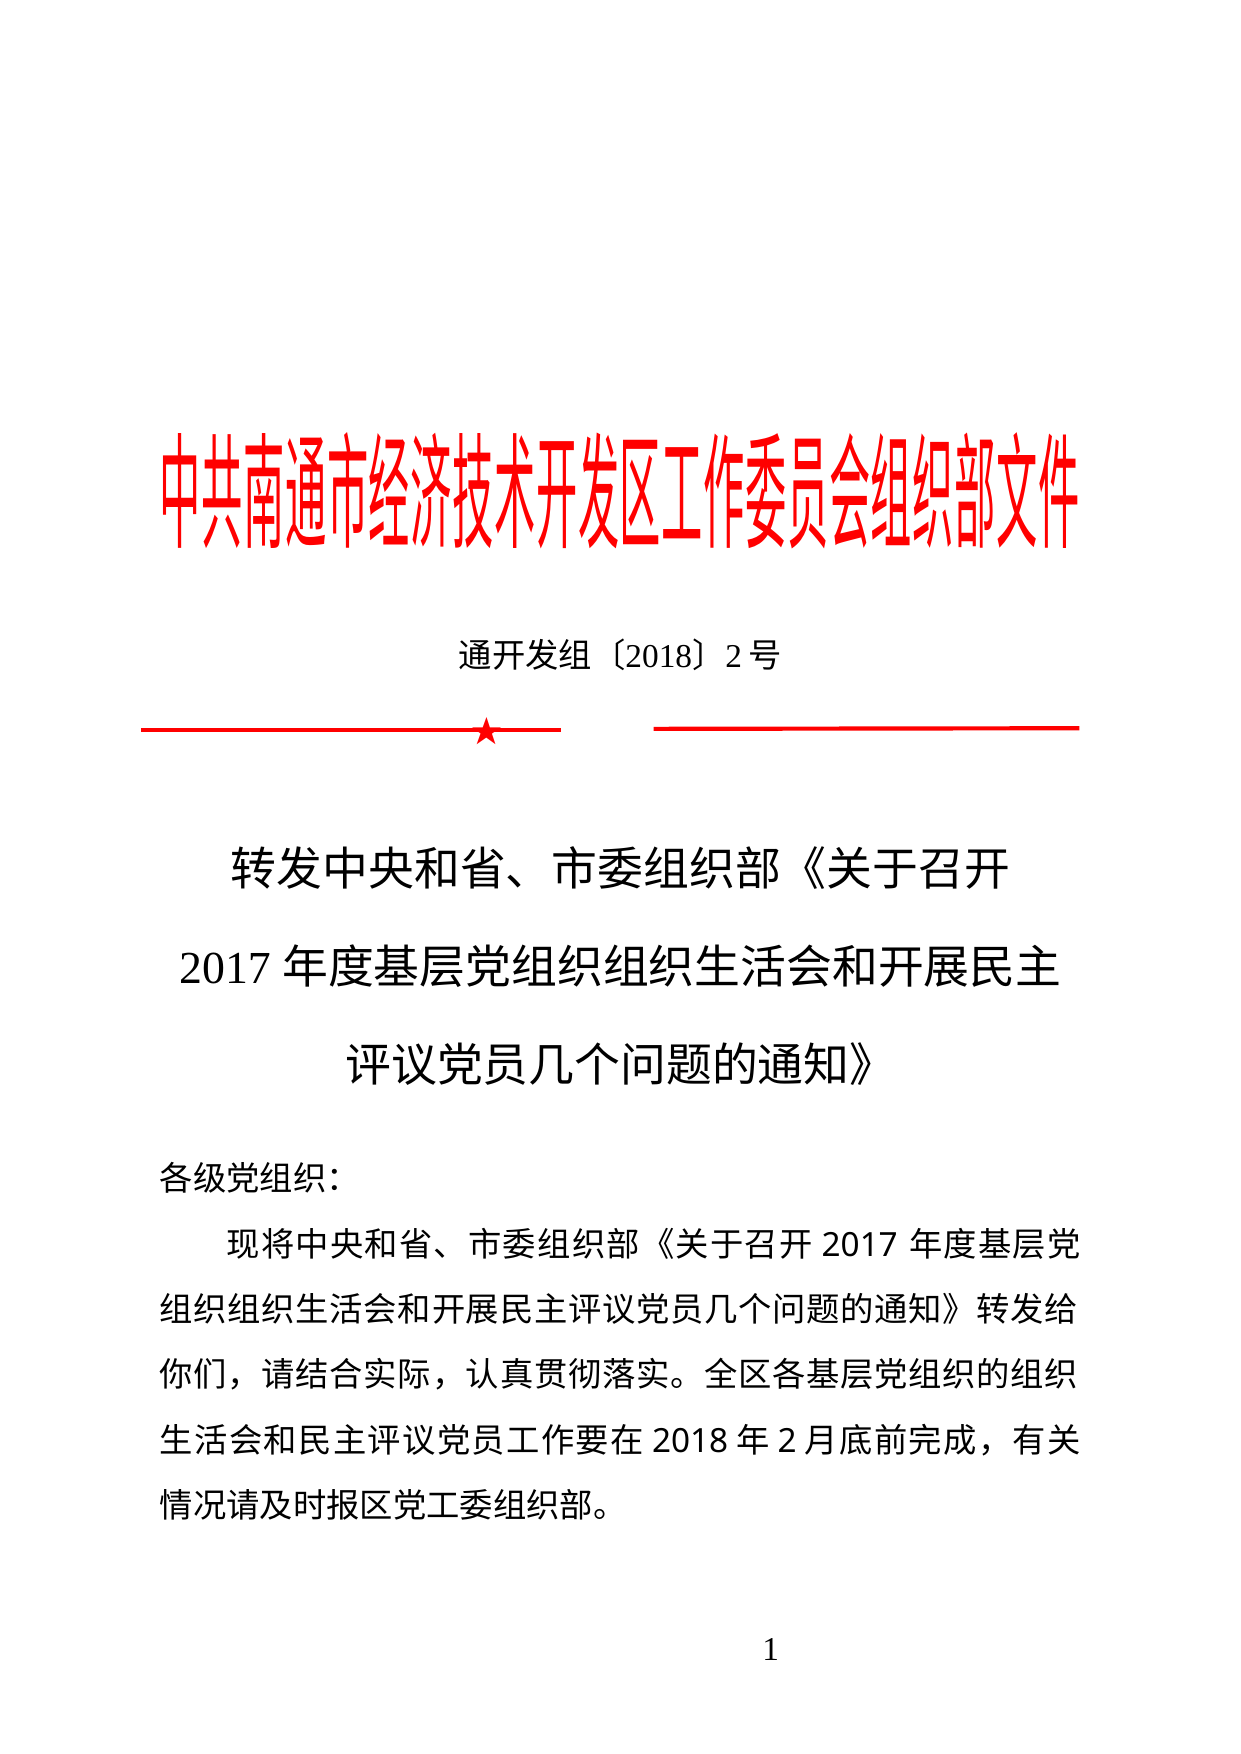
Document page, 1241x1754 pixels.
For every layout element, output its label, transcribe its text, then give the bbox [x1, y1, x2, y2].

text 转发中央和省、市委组织部《关于召开 [159, 816, 1081, 914]
text 2017 年度基层党组织组织生活会和开展民主评议党员几个问题的通知》 [159, 914, 1081, 1111]
text 各级党组织： [159, 1143, 1081, 1209]
text 通开发组〔2018〕2号 [159, 620, 1081, 686]
text 中共南通市经济技术开发区工作委员会组织部文件 [159, 386, 1081, 583]
text 现将中央和省、市委组织部《关于召开2017 年度基层党组织组织生活会和开展民主评议党员几个问题的通知》转发给你们，请结合实际，认真贯彻落实。全区各基层党组织的组织生活会和民主评议党员工作要在2018年2月底前完成，有关情况请及时报区党工委组织部。 [159, 1209, 1081, 1536]
